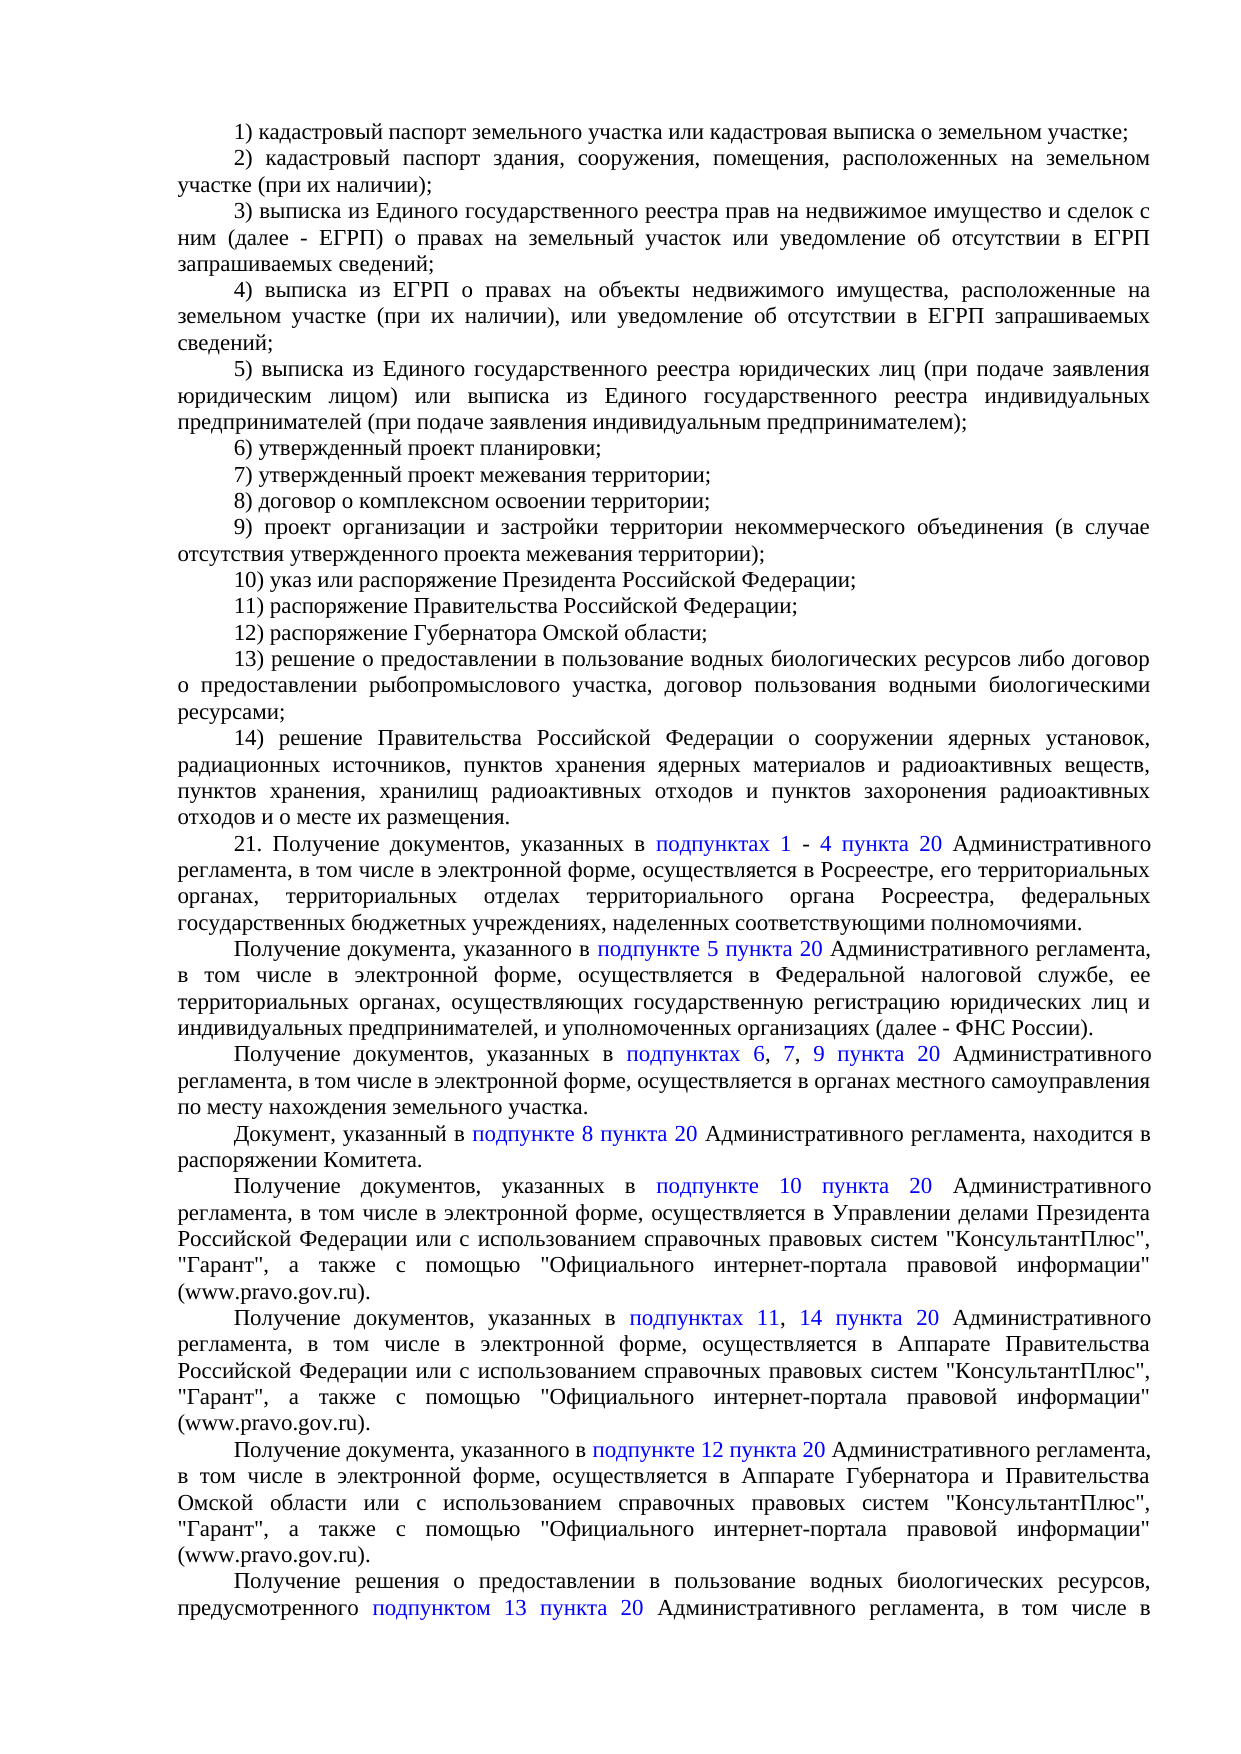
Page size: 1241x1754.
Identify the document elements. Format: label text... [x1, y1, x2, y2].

text 4) выписка из ЕГРП о правах на объекты недвижимого имущества, расположенные на земельном участке (при их наличии), или уведомление об отсутствии в ЕГРП запрашиваемых сведений; [177, 276, 1152, 355]
text 3) выписка из Единого государственного реестра прав на недвижимое имущество и сделок с ним (далее - ЕГРП) о правах на земельный участок или уведомление об отсутствии в ЕГРП запрашиваемых сведений; [177, 197, 1152, 276]
text 1) кадастровый паспорт земельного участка или кадастровая выписка о земельном участке; [177, 118, 1152, 144]
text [177, 1568, 1152, 1620]
text 8) договор о комплексном освоении территории; [177, 487, 1152, 513]
text 2) кадастровый паспорт здания, сооружения, помещения, расположенных на земельном участке (при их наличии); [177, 144, 1152, 197]
text Документ, указанный в подпункте 8 пункта 20 Административного регламента, находится в распоряжении Комитета. [177, 1119, 1152, 1172]
text Получение документов, указанных в подпунктах 6, 7, 9 пункта 20 Административного регламента, в том числе в электронной форме, осуществляется в органах местного самоуправления по месту нахождения земельного участка. [177, 1041, 1152, 1119]
text Получение документа, указанного в подпункте 5 пункта 20 Административного регламента, в том числе в электронной форме, осуществляется в Федеральной налоговой службе, ее территориальных органах, осуществляющих государственную регистрацию юридических лиц и индивидуальных предпринимателей, и уполномоченных организациях (далее - ФНС России). [177, 935, 1152, 1041]
text 7) утвержденный проект межевания территории; [177, 461, 1152, 487]
text 10) указ или распоряжение Президента Российской Федерации; [177, 566, 1152, 592]
text 12) распоряжение Губернатора Омской области; [177, 619, 1152, 645]
text 13) решение о предоставлении в пользование водных биологических ресурсов либо договор о предоставлении рыбопромыслового участка, договор пользования водными биологическими ресурсами; [177, 645, 1152, 724]
text 14) решение Правительства Российской Федерации о сооружении ядерных установок, радиационных источников, пунктов хранения ядерных материалов и радиоактивных веществ, пунктов хранения, хранилищ радиоактивных отходов и пунктов захоронения радиоактивных отходов и о месте их размещения. [177, 724, 1152, 830]
text 5) выписка из Единого государственного реестра юридических лиц (при подаче заявления юридическим лицом) или выписка из Единого государственного реестра индивидуальных предпринимателей (при подаче заявления индивидуальным предпринимателем); [177, 355, 1152, 434]
text 21. Получение документов, указанных в подпунктах 1 - 4 пункта 20 Административного регламента, в том числе в электронной форме, осуществляется в Росреестре, его территориальных органах, территориальных отделах территориального органа Росреестра, федеральных государственных бюджетных учреждениях, наделенных соответствующими полномочиями. [177, 830, 1152, 935]
text Получение документа, указанного в подпункте 12 пункта 20 Административного регламента, в том числе в электронной форме, осуществляется в Аппарате Губернатора и Правительства Омской области или с использованием справочных правовых систем "КонсультантПлюс", "Гарант", а также с помощью "Официального интернет-портала правовой информации" (www.pravo.gov.ru). [177, 1436, 1152, 1568]
text Получение документов, указанных в подпунктах 11, 14 пункта 20 Административного регламента, в том числе в электронной форме, осуществляется в Аппарате Правительства Российской Федерации или с использованием справочных правовых систем "КонсультантПлюс", "Гарант", а также с помощью "Официального интернет-портала правовой информации" (www.pravo.gov.ru). [177, 1304, 1152, 1436]
text 6) утвержденный проект планировки; [177, 434, 1152, 461]
text Получение документов, указанных в подпункте 10 пункта 20 Административного регламента, в том числе в электронной форме, осуществляется в Управлении делами Президента Российской Федерации или с использованием справочных правовых систем "КонсультантПлюс", "Гарант", а также с помощью "Официального интернет-портала правовой информации" (www.pravo.gov.ru). [177, 1172, 1152, 1304]
text 11) распоряжение Правительства Российской Федерации; [177, 592, 1152, 619]
text 9) проект организации и застройки территории некоммерческого объединения (в случае отсутствия утвержденного проекта межевания территории); [177, 513, 1152, 566]
